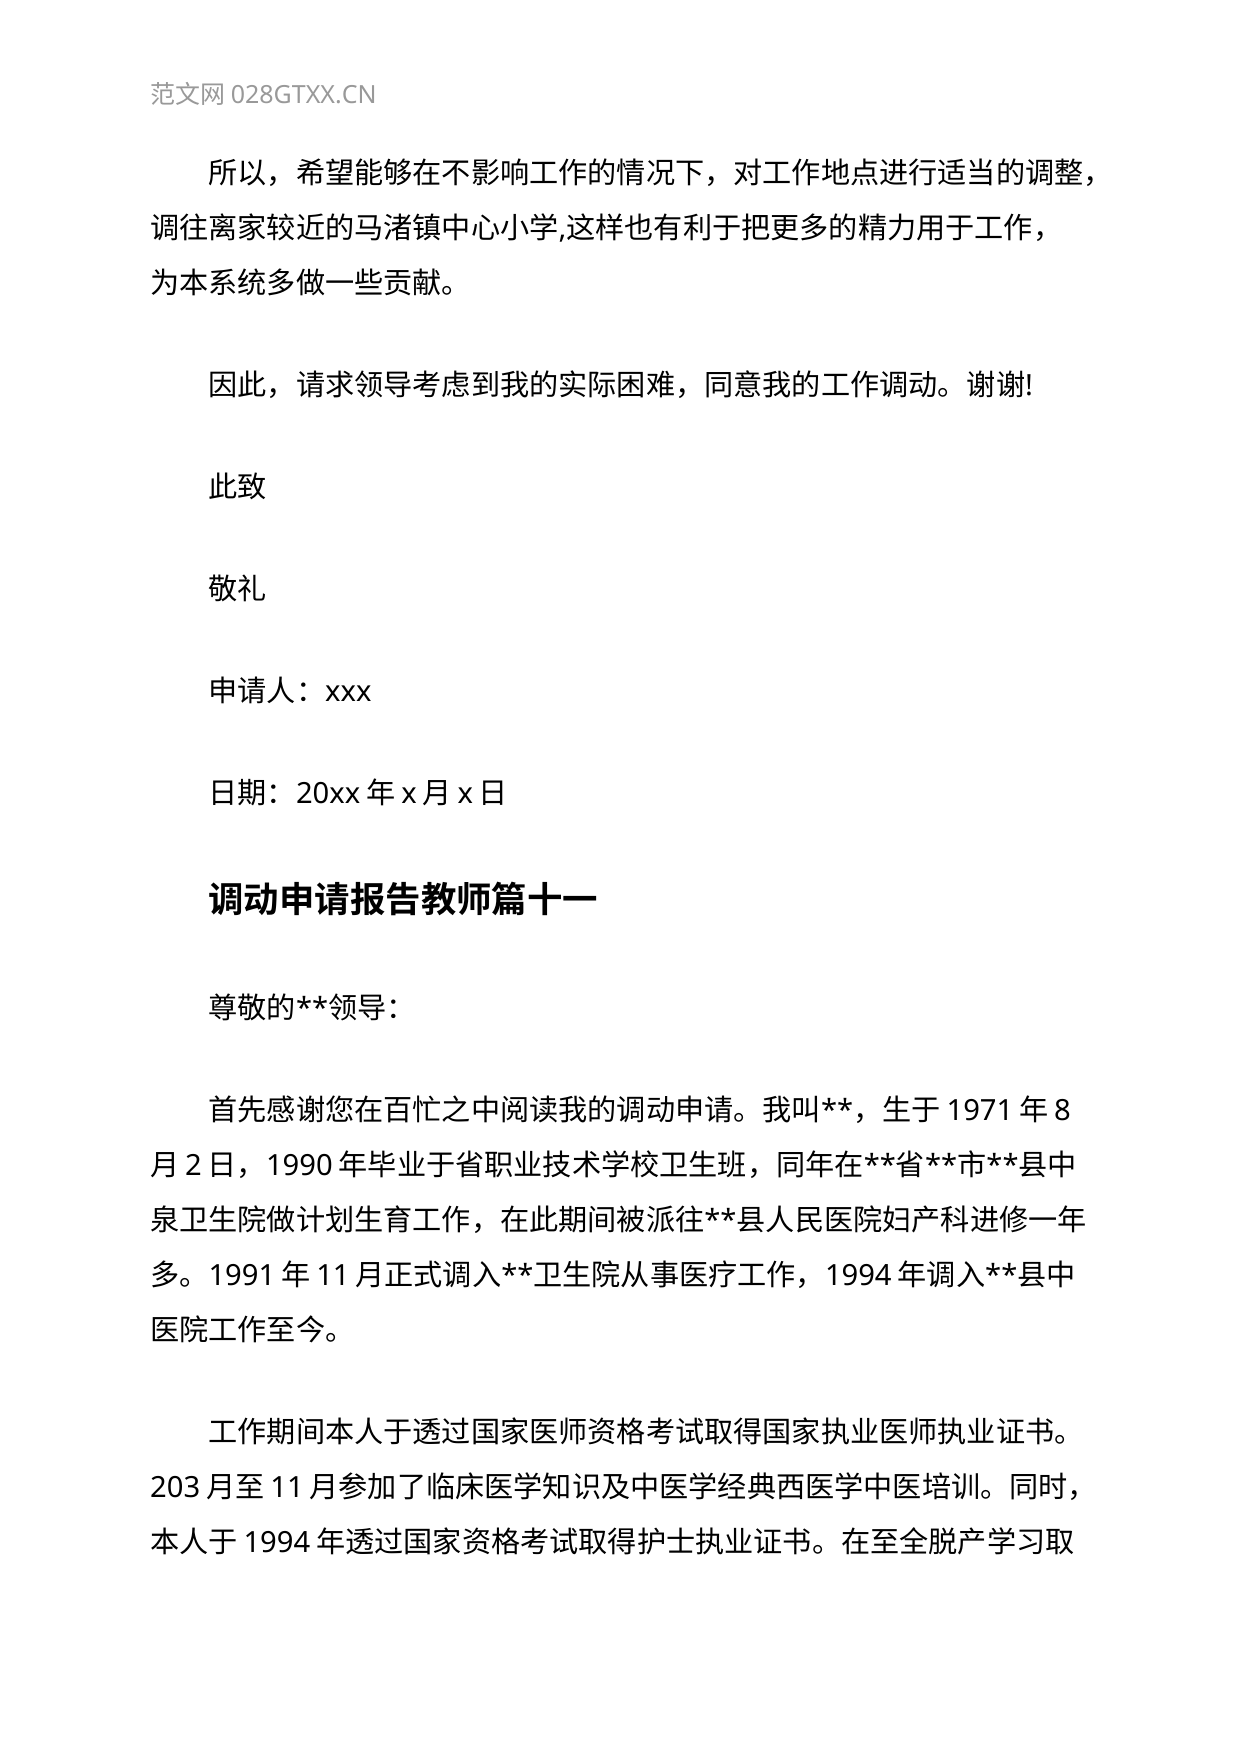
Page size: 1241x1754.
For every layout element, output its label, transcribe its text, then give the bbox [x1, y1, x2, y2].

text 日期：20xx年x月x日 [150, 769, 1090, 812]
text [150, 1408, 1090, 1561]
text 尊敬的**领导： [150, 984, 1090, 1027]
text 申请人：xxx [150, 667, 1090, 709]
text 因此，请求领导考虑到我的实际困难，同意我的工作调动。谢谢! [150, 362, 1090, 404]
text 此致 [150, 464, 1090, 506]
text 首先感谢您在百忙之中阅读我的调动申请。我叫**，生于1971年8月2日，1990年毕业于省职业技术学校卫生班，同年在**省**市**县中泉卫生院做计划生育工作，在此期间被派往**县人民医院妇产科进修一年多。1991年11月正式调入**卫生院从事医疗工作，1994年调入**县中医院工作至今。 [150, 1087, 1090, 1349]
text 所以，希望能够在不影响工作的情况下，对工作地点进行适当的调整，调往离家较近的马渚镇中心小学,这样也有利于把更多的精力用于工作，为本系统多做一些贡献。 [150, 150, 1090, 302]
text 敬礼 [150, 565, 1090, 608]
text 调动申请报告教师篇十一 [150, 871, 1090, 922]
